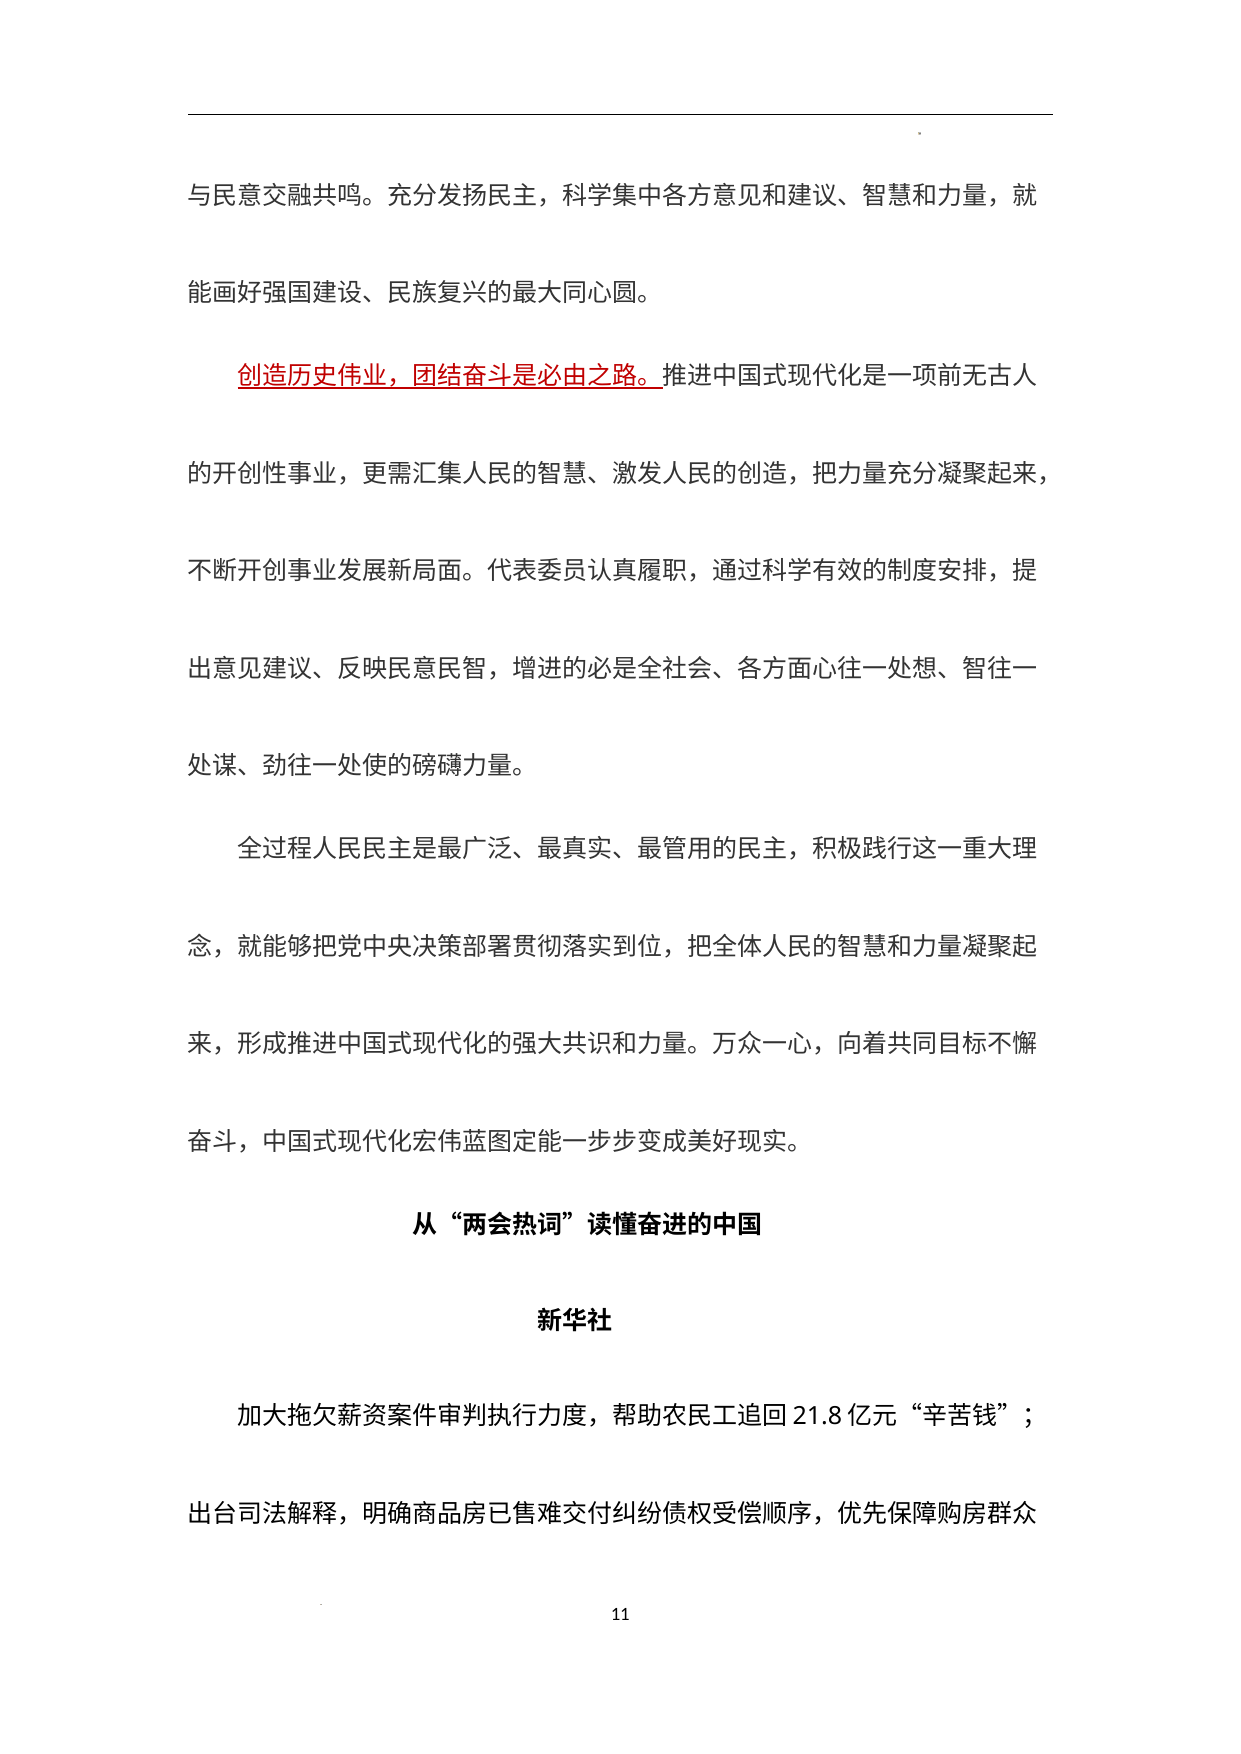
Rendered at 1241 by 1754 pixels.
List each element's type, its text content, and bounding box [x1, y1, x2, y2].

text 创造历史伟业，团结奋斗是必由之路。推进中国式现代化是一项前无古人的开创性事业，更需汇集人民的智慧、激发人民的创造，把力量充分凝聚起来，不断开创事业发展新局面。代表委员认真履职，通过科学有效的制度安排，提出意见建议、反映民意民智，增进的必是全社会、各方面心往一处想、智往一处谋、劲往一处使的磅礴力量。 [187, 341, 1053, 796]
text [187, 161, 1053, 323]
text 从“两会热词”读懂奋进的中国 [187, 1190, 1053, 1255]
text 全过程人民民主是最广泛、最真实、最管用的民主，积极践行这一重大理念，就能够把党中央决策部署贯彻落实到位，把全体人民的智慧和力量凝聚起来，形成推进中国式现代化的强大共识和力量。万众一心，向着共同目标不懈奋斗，中国式现代化宏伟蓝图定能一步步变成美好现实。 [187, 814, 1053, 1172]
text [187, 1381, 1053, 1544]
text 新华社 [187, 1286, 1053, 1351]
